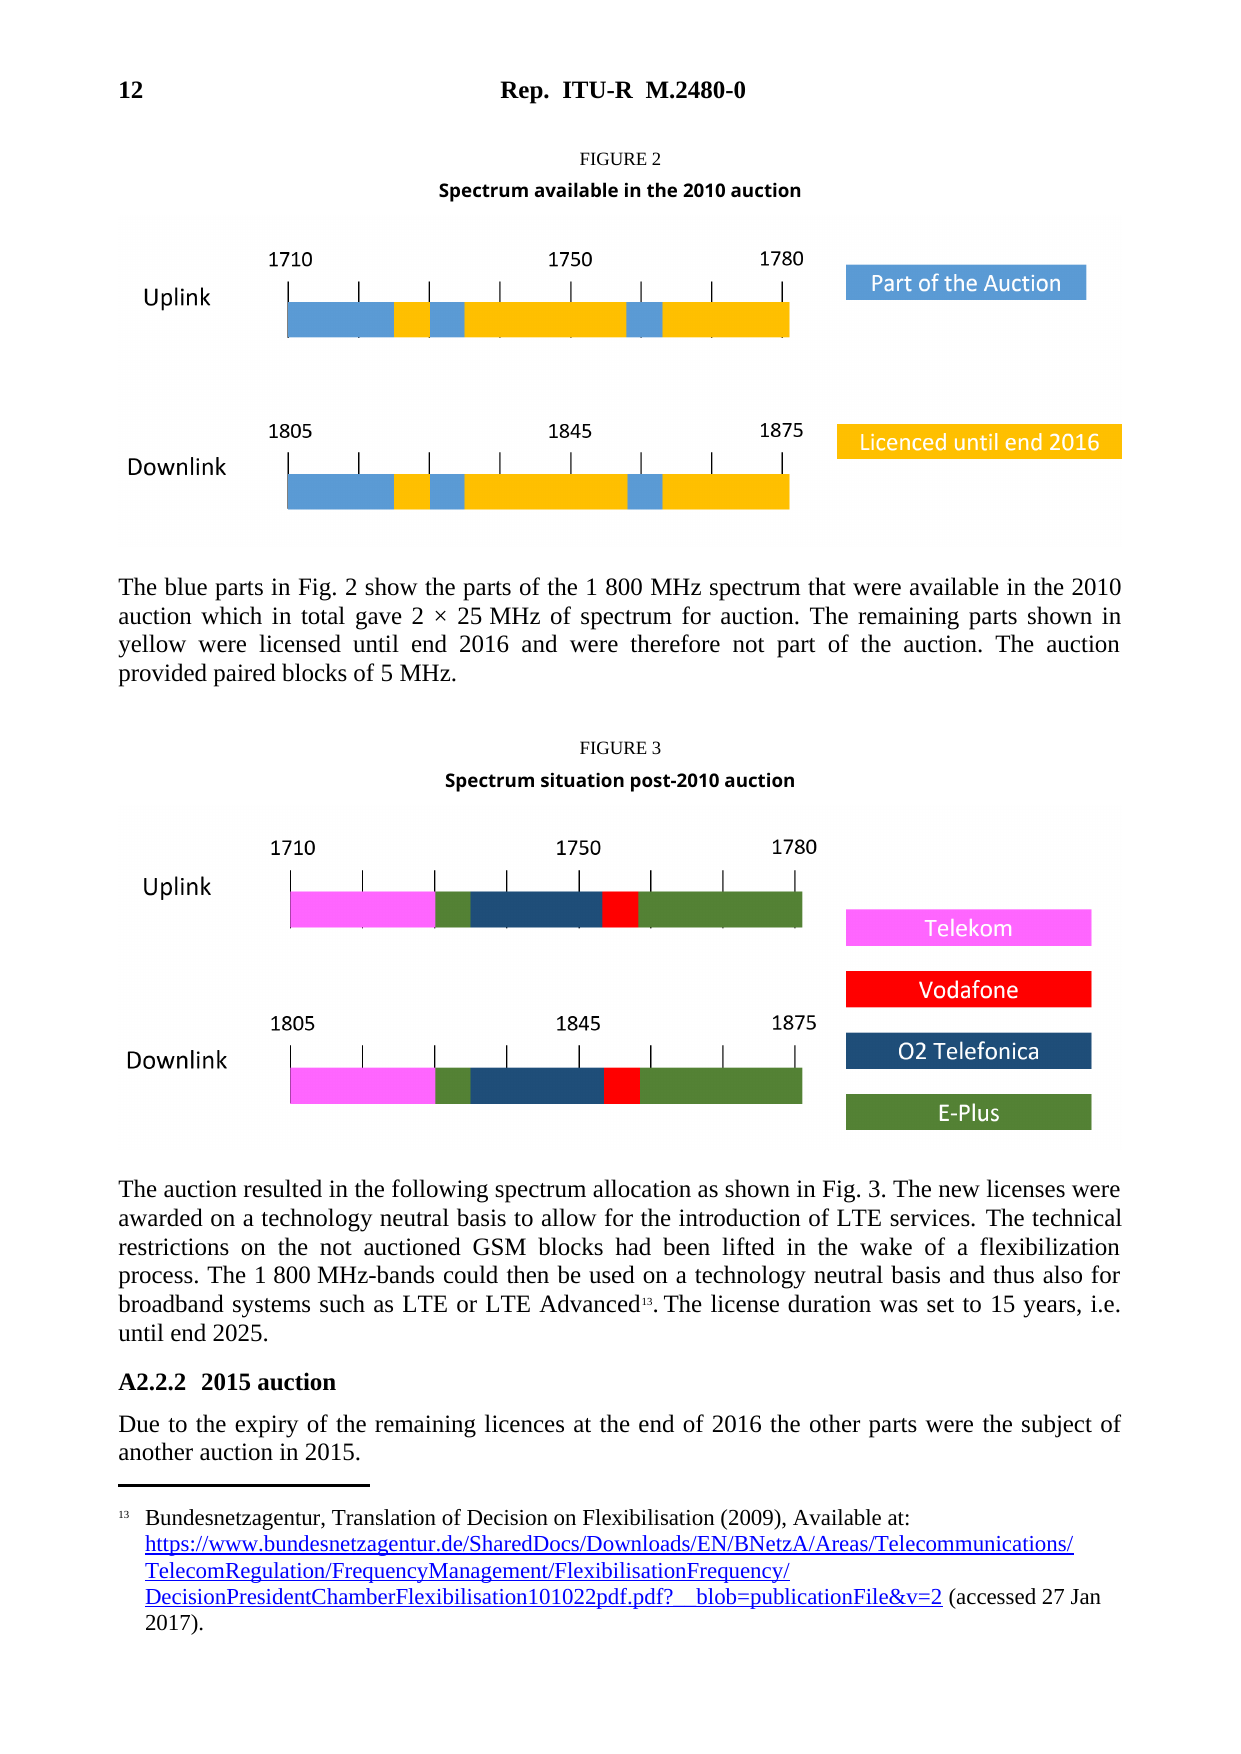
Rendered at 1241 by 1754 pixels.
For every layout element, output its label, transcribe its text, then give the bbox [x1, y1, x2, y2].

title Spectrum available in the 2010 auction [118, 178, 1122, 203]
text Figure 2 [118, 148, 1122, 169]
picture [118, 805, 1123, 1150]
title Spectrum situation post-2010 auction [118, 767, 1122, 792]
subtitle A2.2.2 2015 auction [118, 1367, 1122, 1396]
text The auction resulted in the following spectrum allocation as shown in Fig. 3. The new licenses were awarded on a technology neutral basis to allow for the introduction of LTE services. The technical restrictions on the not auctioned GSM blocks had been lifted in the wake of a flexibilization process. The 1 800 MHz-bands could then be used on a technology neutral basis and thus also for broadband systems such as LTE or LTE Advanced. The license duration was set to 15 years, i.e. until end 2025. [118, 1174, 1122, 1347]
text Due to the expiry of the remaining licences at the end of 2016 the other parts were the subject of another auction in 2015. [118, 1409, 1122, 1466]
text Figure 3 [118, 737, 1122, 758]
picture [118, 215, 1123, 547]
text The blue parts in Fig. 2 show the parts of the 1 800 MHz spectrum that were available in the 2010 auction which in total gave 2 × 25 MHz of spectrum for auction. The remaining parts shown in yellow were licensed until end 2016 and were therefore not part of the auction. The auction provided paired blocks of 5 MHz. [118, 572, 1122, 687]
